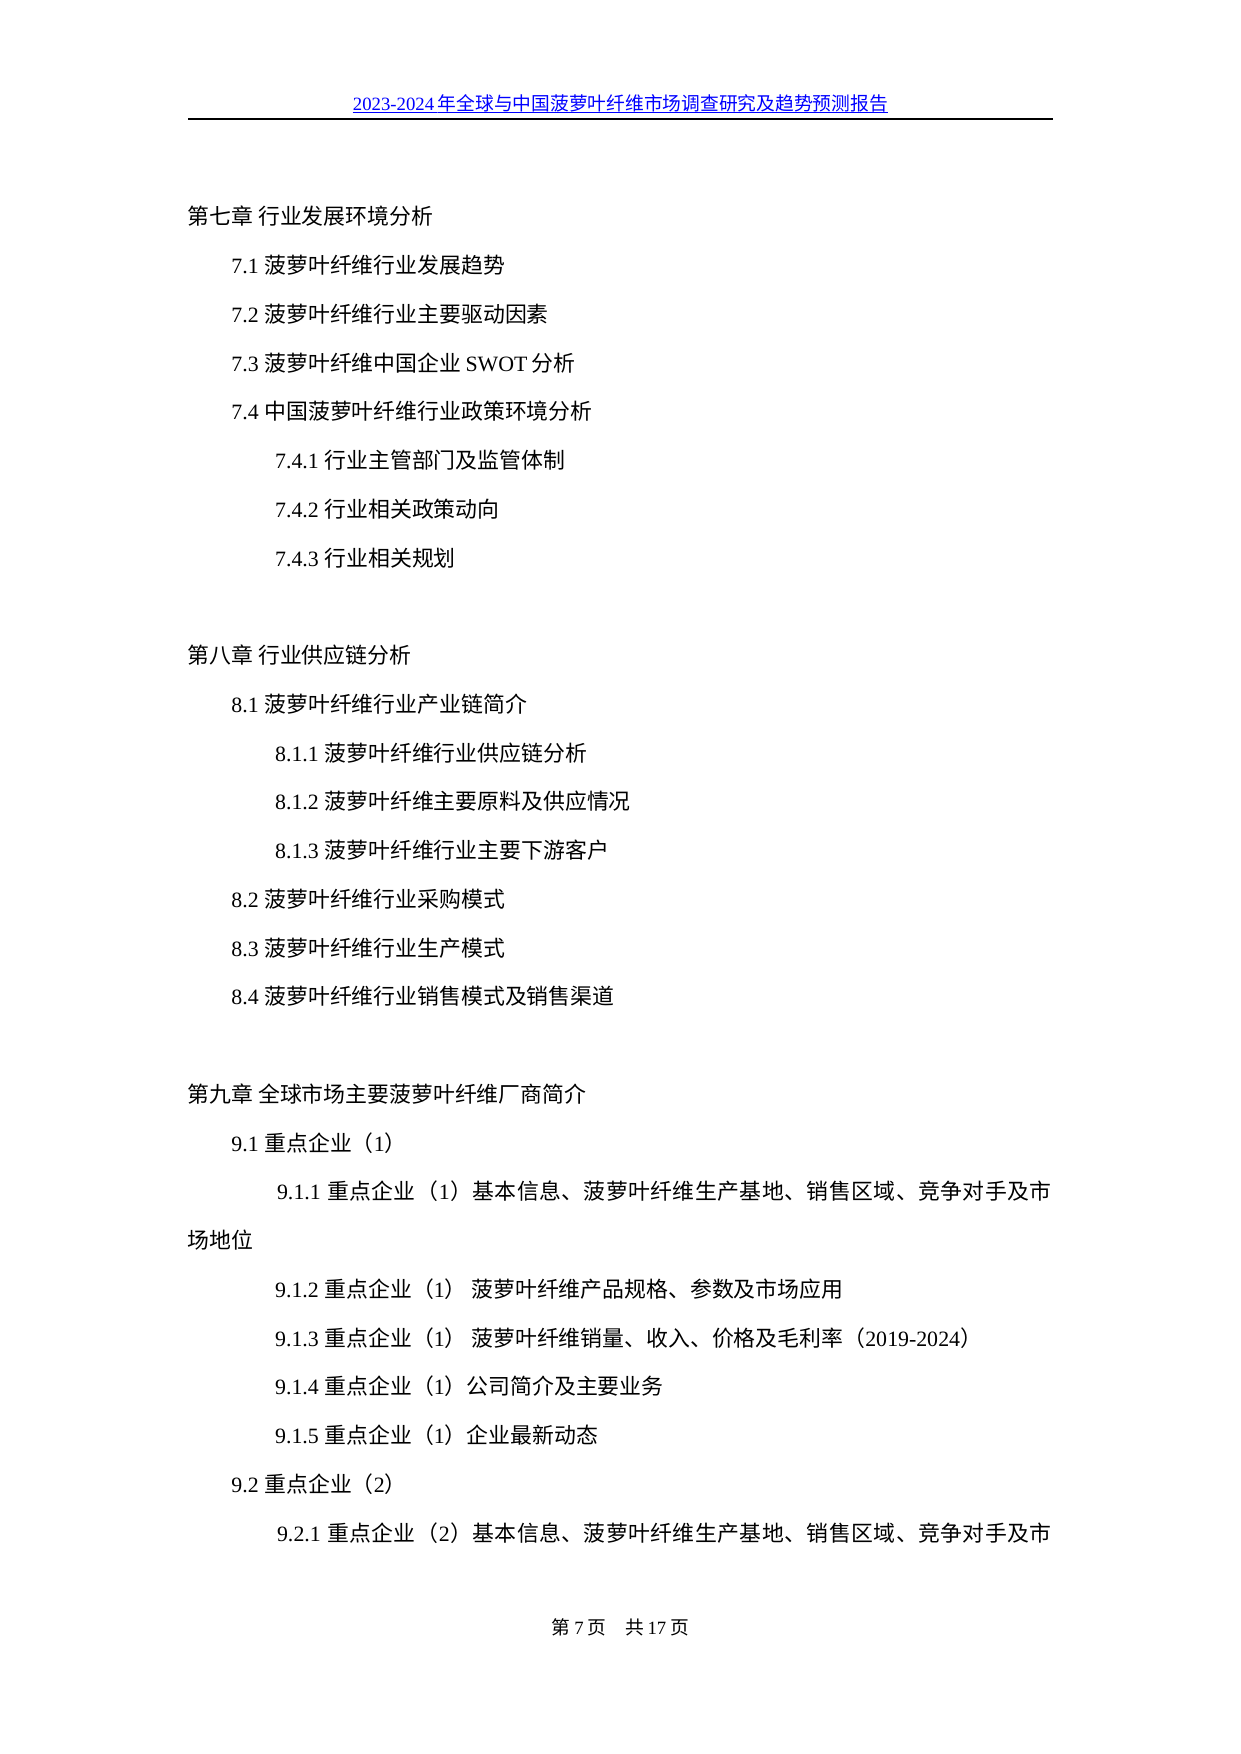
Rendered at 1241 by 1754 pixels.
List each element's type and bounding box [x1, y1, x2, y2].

text [187, 150, 1053, 1548]
